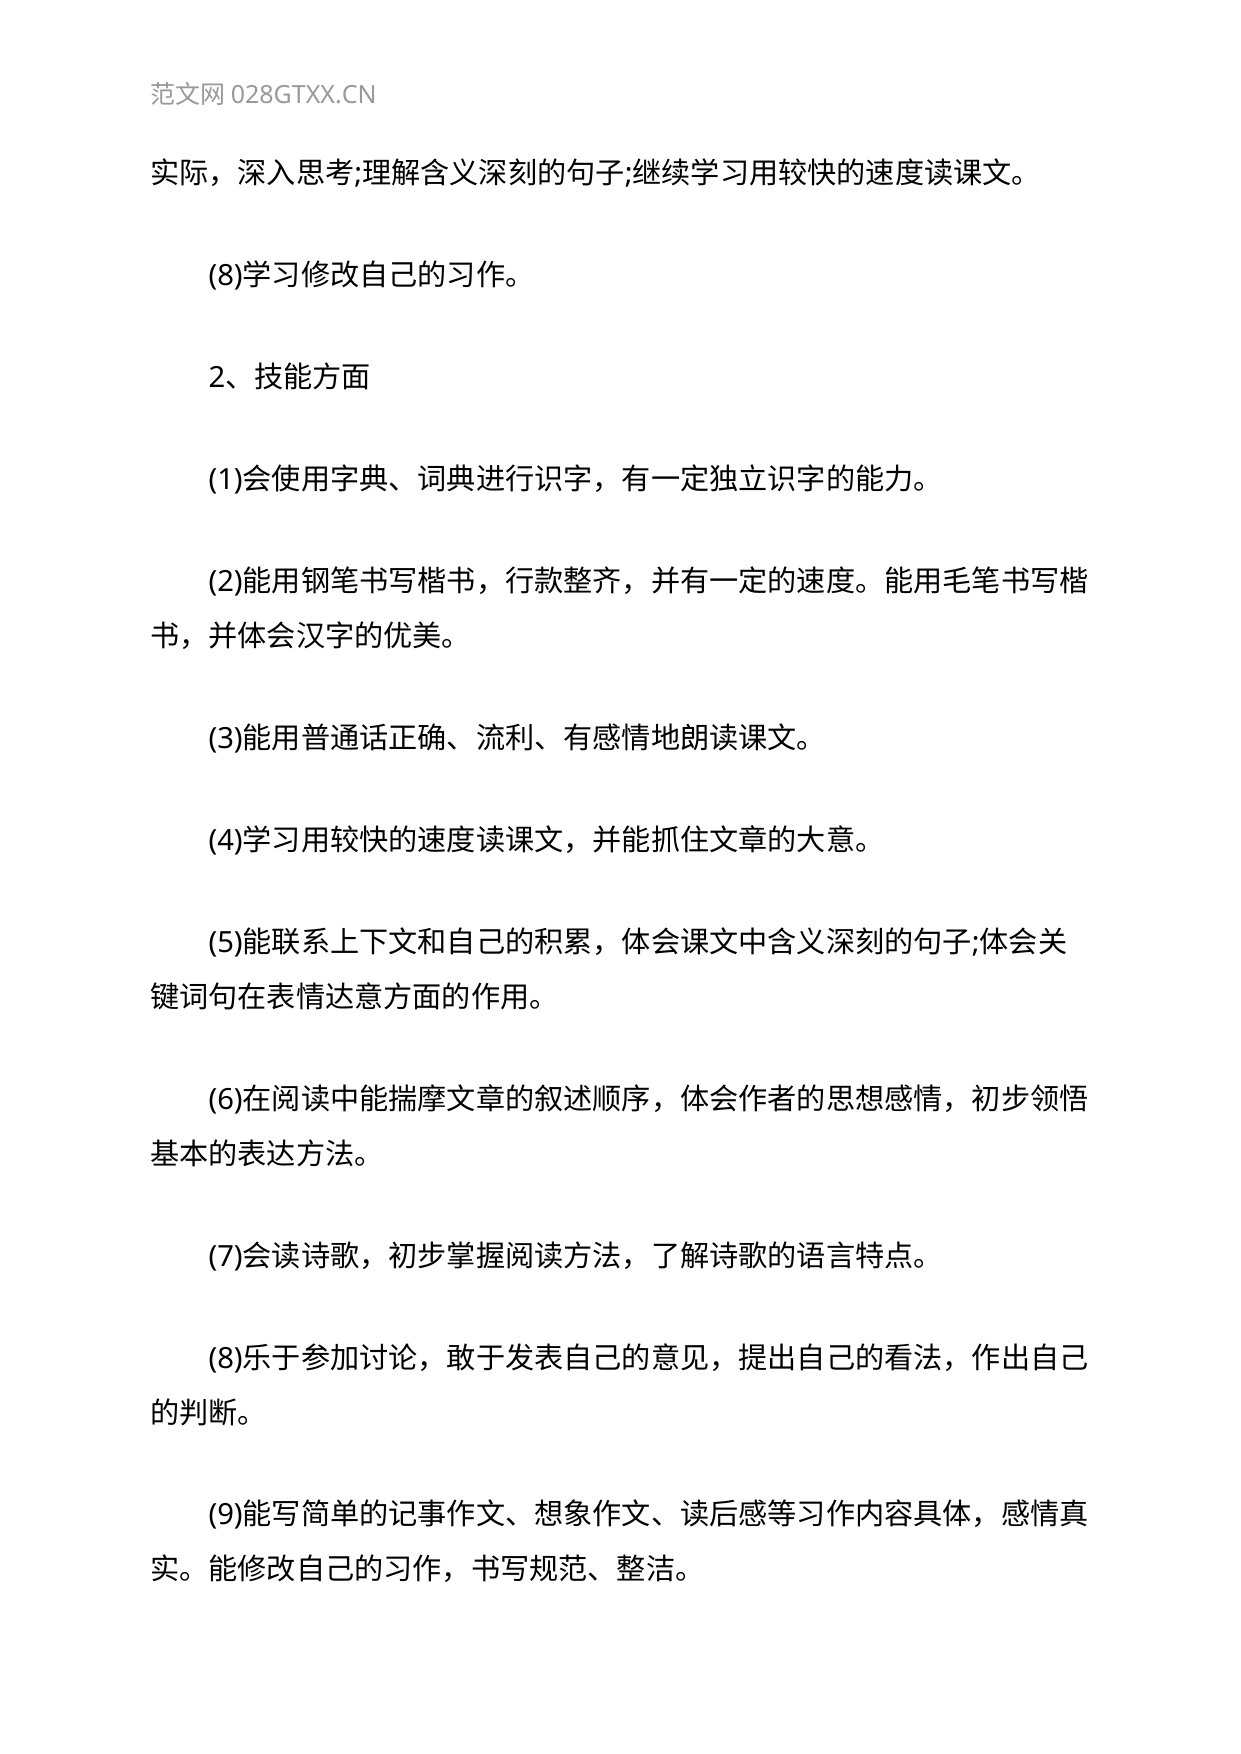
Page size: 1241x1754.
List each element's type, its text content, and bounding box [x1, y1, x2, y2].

text (8)学习修改自己的习作。 [150, 252, 1090, 294]
text (4)学习用较快的速度读课文，并能抓住文章的大意。 [150, 817, 1090, 859]
text (7)会读诗歌，初步掌握阅读方法，了解诗歌的语言特点。 [150, 1232, 1090, 1274]
text (9)能写简单的记事作文、想象作文、读后感等习作内容具体，感情真实。能修改自己的习作，书写规范、整洁。 [150, 1491, 1090, 1588]
text (8)乐于参加讨论，敢于发表自己的意见，提出自己的看法，作出自己的判断。 [150, 1334, 1090, 1431]
text (2)能用钢笔书写楷书，行款整齐，并有一定的速度。能用毛笔书写楷书，并体会汉字的优美。 [150, 558, 1090, 655]
text (3)能用普通话正确、流利、有感情地朗读课文。 [150, 715, 1090, 757]
text 2、技能方面 [150, 354, 1090, 396]
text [150, 150, 1090, 192]
text (6)在阅读中能揣摩文章的叙述顺序，体会作者的思想感情，初步领悟基本的表达方法。 [150, 1075, 1090, 1173]
text (5)能联系上下文和自己的积累，体会课文中含义深刻的句子;体会关键词句在表情达意方面的作用。 [150, 919, 1090, 1016]
text (1)会使用字典、词典进行识字，有一定独立识字的能力。 [150, 456, 1090, 498]
